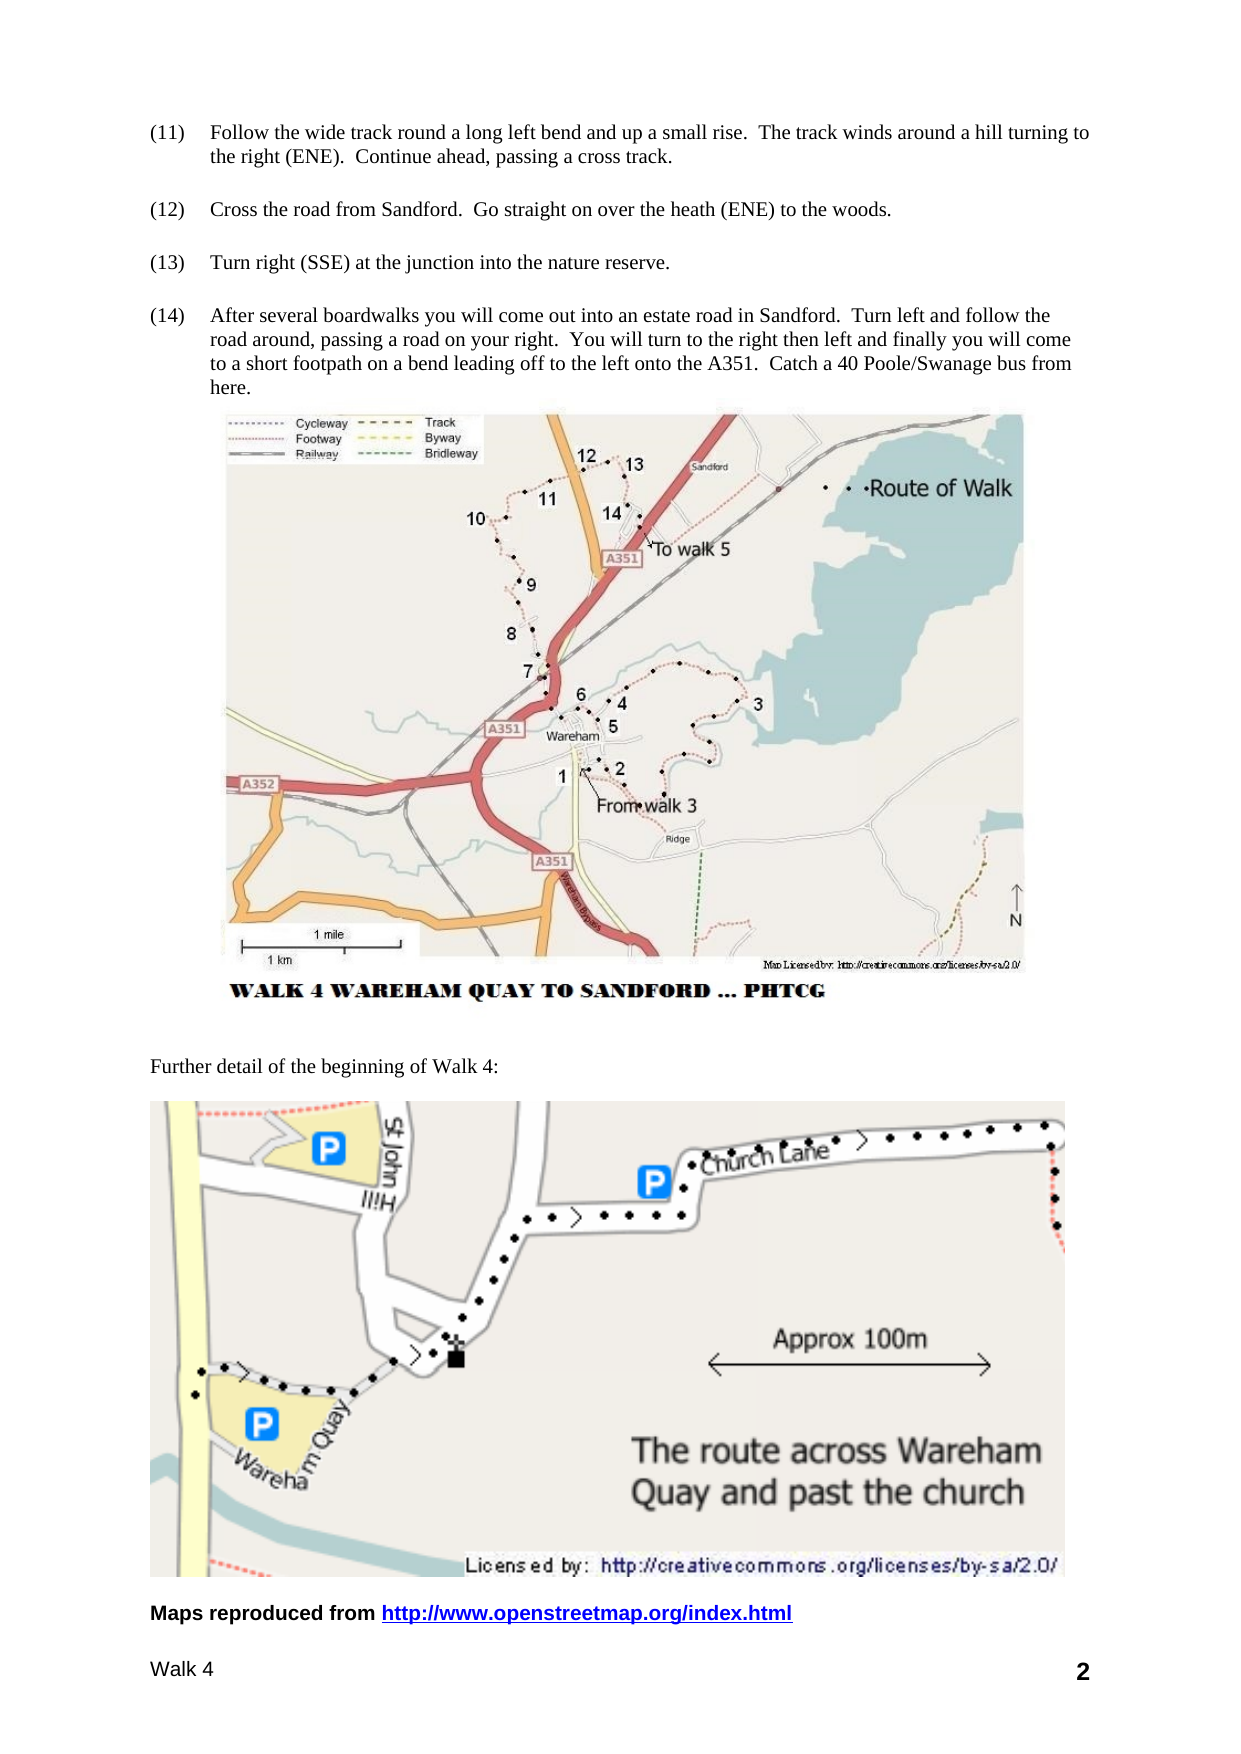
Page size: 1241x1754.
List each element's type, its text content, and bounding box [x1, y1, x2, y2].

list After several boardwalks you will come out into an estate road in Sandford. Turn left and follow the road around, passing a road on your right. You will turn to the right then left and finally you will come to a short footpath on a bend leading off to the left onto the A351. Catch a 40 Poole/Swanage bus from here. [150, 302, 1090, 398]
list Turn right (SSE) at the junction into the nature reserve. [150, 250, 1090, 302]
picture [150, 398, 1090, 1025]
picture [150, 1101, 1065, 1577]
text Further detail of the beginning of Walk 4: [150, 1054, 1090, 1078]
text Maps reproduced from http://www.openstreetmap.org/index.html [150, 1601, 1090, 1625]
list Follow the wide track round a long left bend and up a small rise. The track winds around a hill turning to the right (ENE). Continue ahead, passing a cross track. [150, 120, 1090, 197]
list Cross the road from Sandford. Go straight on over the heath (ENE) to the woods. [150, 197, 1090, 250]
